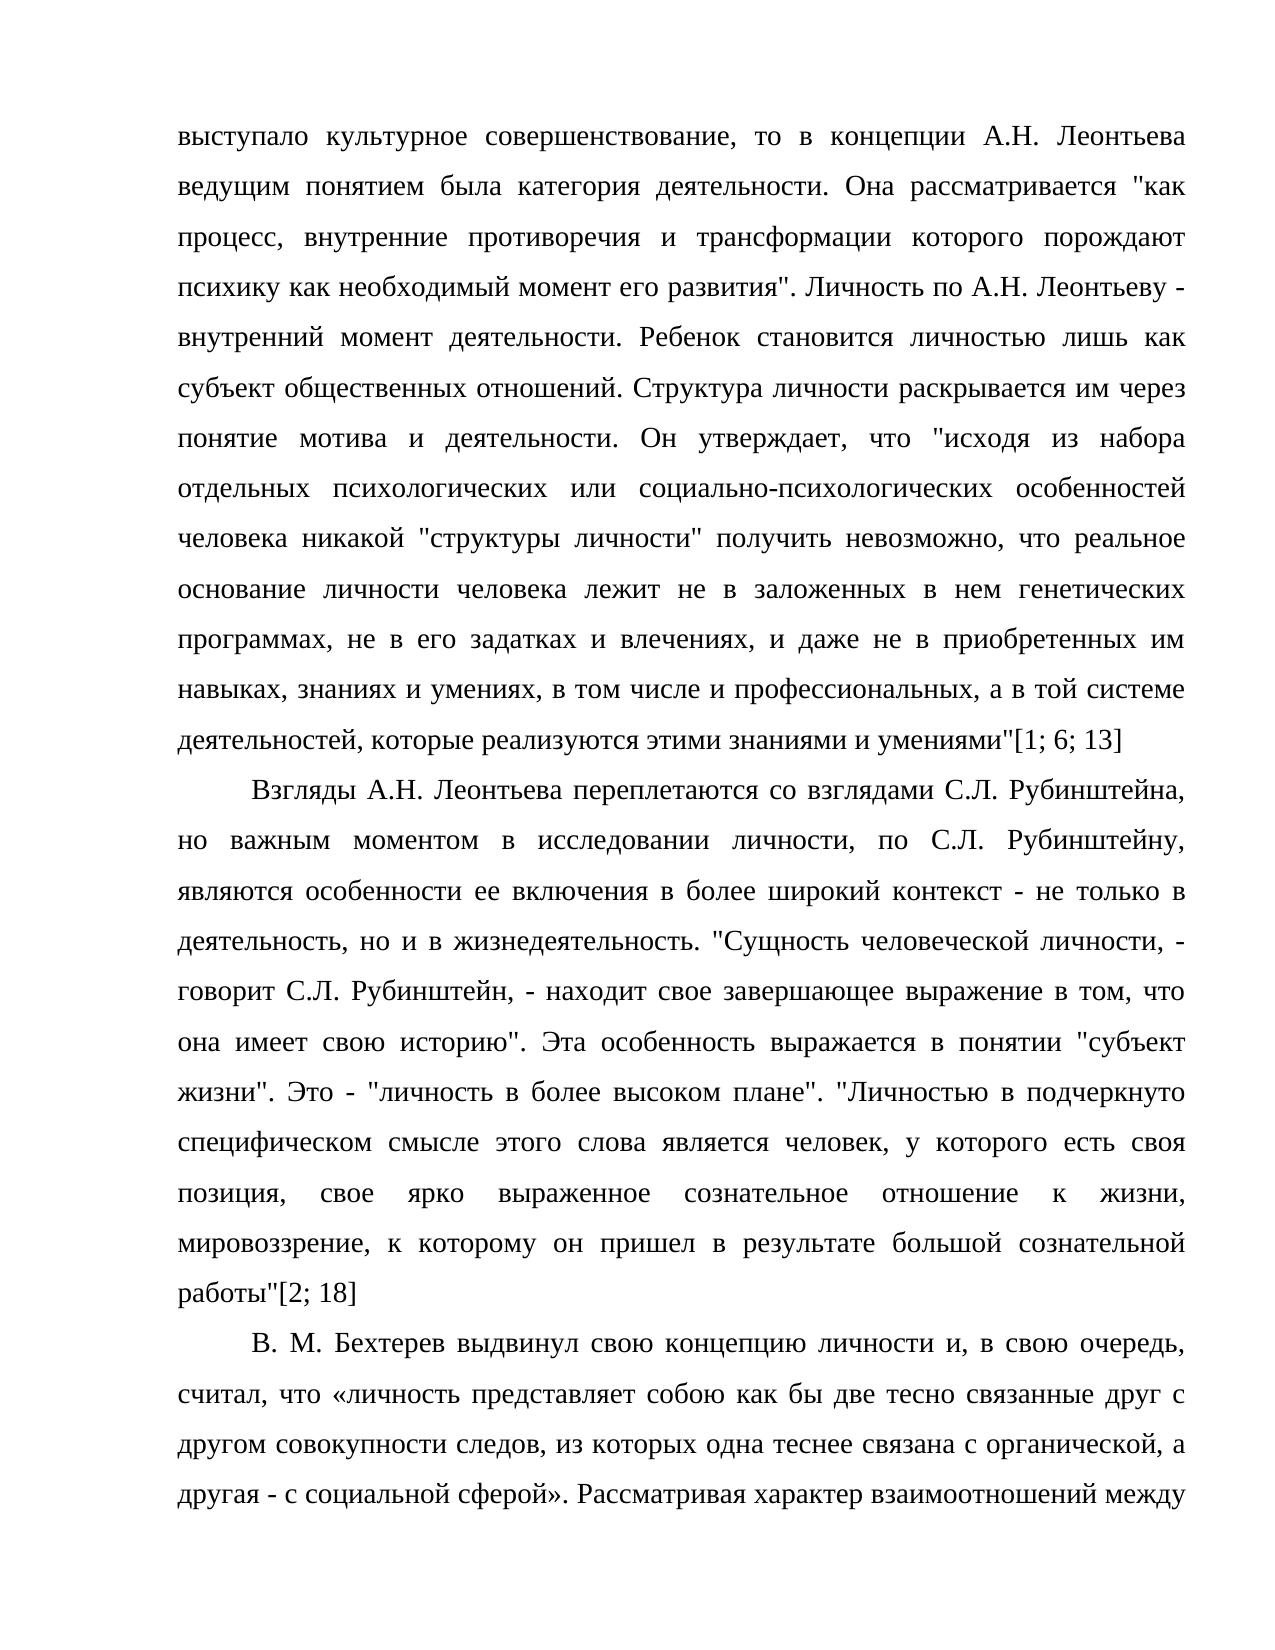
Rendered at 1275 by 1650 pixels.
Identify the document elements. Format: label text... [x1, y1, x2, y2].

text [177, 1326, 1186, 1510]
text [177, 118, 1186, 755]
text Взгляды А.Н. Леонтьева переплетаются со взглядами С.Л. Рубинштейна, но важным моментом в исследовании личности, по С.Л. Рубинштейну, являются особенности ее включения в более широкий контекст - не только в деятельность, но и в жизнедеятельность. "Сущность человеческой личности, - говорит С.Л. Рубинштейн, - находит свое завершающее выражение в том, что она имеет свою историю". Эта особенность выражается в понятии "субъект жизни". Это - "личность в более высоком плане". "Личностью в подчеркнуто специфическом смысле этого слова является человек, у которого есть своя позиция, свое ярко выраженное сознательное отношение к жизни, мировоззрение, к которому он пришел в результате большой сознательной работы"[2; 18] [177, 772, 1186, 1309]
